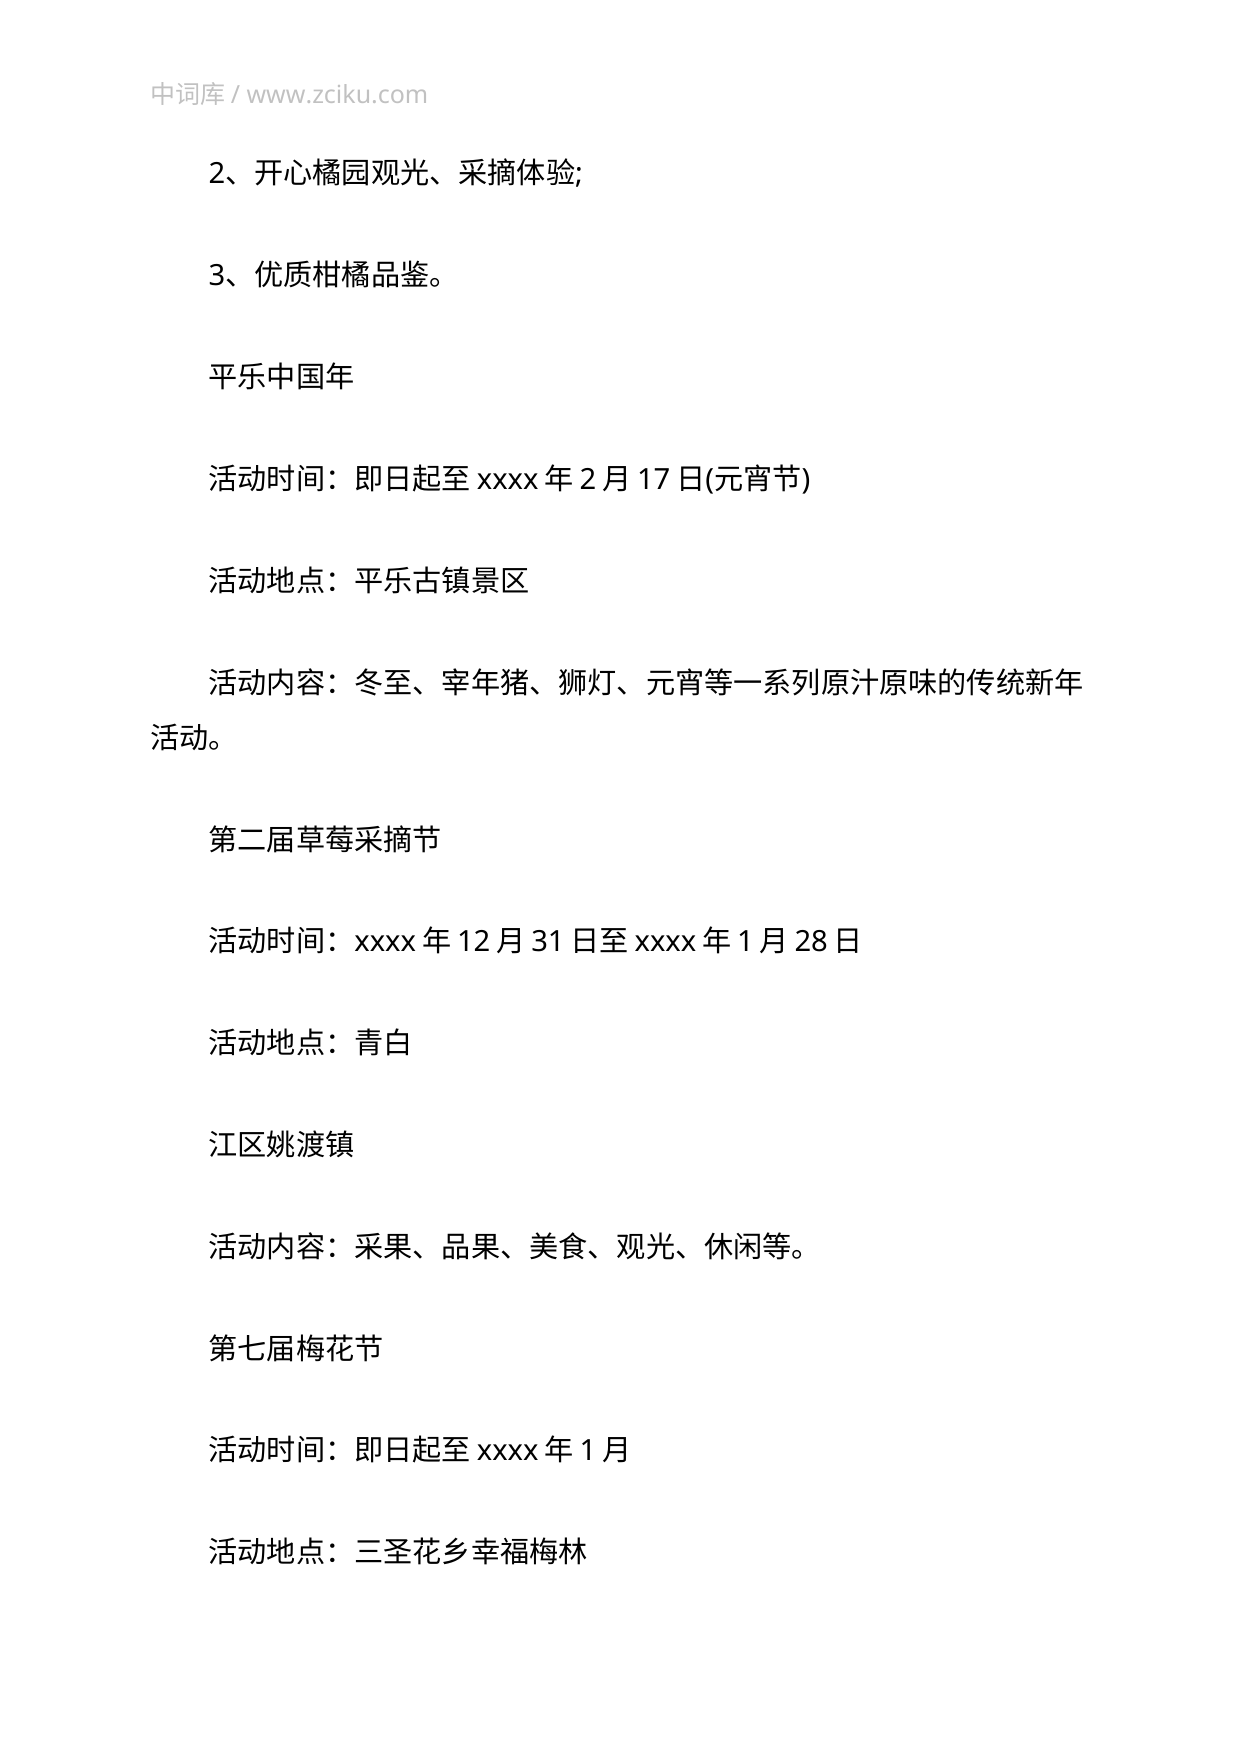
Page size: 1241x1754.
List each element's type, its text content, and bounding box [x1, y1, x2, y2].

text 第二届草莓采摘节 [150, 816, 1090, 858]
text 活动地点：平乐古镇景区 [150, 558, 1090, 600]
text 平乐中国年 [150, 354, 1090, 396]
text 2、开心橘园观光、采摘体验; [150, 150, 1090, 192]
text 活动内容：冬至、宰年猪、狮灯、元宵等一系列原汁原味的传统新年活动。 [150, 659, 1090, 757]
text 活动内容：采果、品果、美食、观光、休闲等。 [150, 1223, 1090, 1266]
text 活动地点：青白 [150, 1020, 1090, 1062]
text 活动地点：三圣花乡幸福梅林 [150, 1529, 1090, 1571]
text 3、优质柑橘品鉴。 [150, 252, 1090, 294]
text 活动时间：即日起至xxxx年2月17日(元宵节) [150, 456, 1090, 498]
text 第七届梅花节 [150, 1325, 1090, 1367]
text 江区姚渡镇 [150, 1122, 1090, 1164]
text 活动时间：xxxx年12月31日至xxxx年1月28日 [150, 918, 1090, 960]
text 活动时间：即日起至xxxx年1月 [150, 1427, 1090, 1469]
